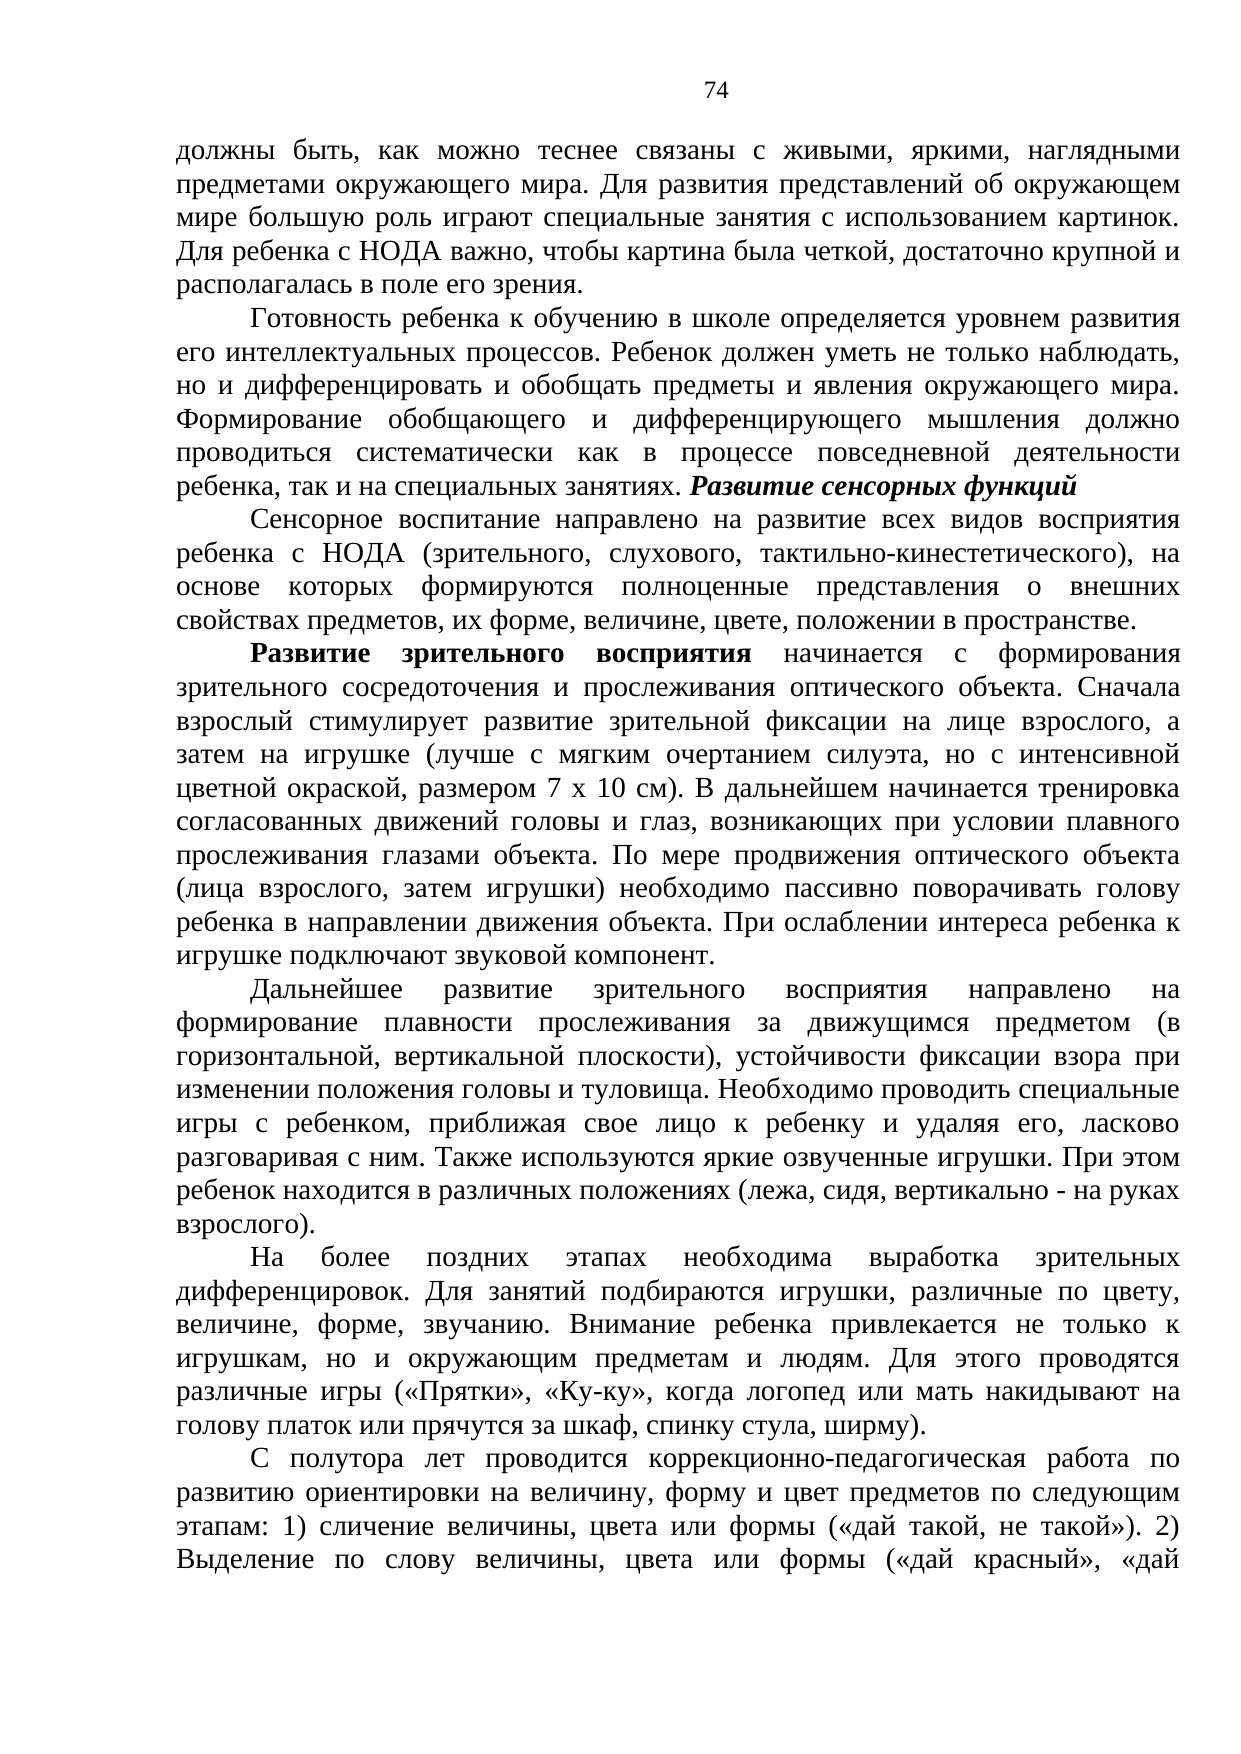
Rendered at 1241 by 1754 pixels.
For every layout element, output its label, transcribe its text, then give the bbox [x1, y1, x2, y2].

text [176, 132, 1181, 300]
text Дальнейшее развитие зрительного восприятия направлено на формирование плавности прослеживания за движущимся предметом (в горизонтальной, вертикальной плоскости), устойчивости фиксации взора при изменении положения головы и туловища. Необходимо проводить специальные игры с ребенком, приближая свое лицо к ребенку и удаляя его, ласково разговаривая с ним. Также используются яркие озвученные игрушки. При этом ребенок находится в различных положениях (лежа, сидя, вертикально - на руках взрослого). [176, 971, 1181, 1239]
text Готовность ребенка к обучению в школе определяется уровнем развития его интеллектуальных процессов. Ребенок должен уметь не только наблюдать, но и дифференцировать и обобщать предметы и явления окружающего мира. Формирование обобщающего и дифференцирующего мышления должно проводиться систематически как в процессе повседневной деятельности ребенка, так и на специальных занятиях. Развитие сенсорных функций [176, 300, 1181, 501]
text На более поздних этапах необходима выработка зрительных дифференцировок. Для занятий подбираются игрушки, различные по цвету, величине, форме, звучанию. Внимание ребенка привлекается не только к игрушкам, но и окружающим предметам и людям. Для этого проводятся различные игры («Прятки», «Ку-ку», когда логопед или мать накидывают на голову платок или прячутся за шкаф, спинку стула, ширму). [176, 1239, 1181, 1441]
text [176, 1441, 1181, 1575]
text Сенсорное воспитание направлено на развитие всех видов восприятия ребенка с НОДА (зрительного, слухового, тактильно-кинестетического), на основе которых формируются полноценные представления о внешних свойствах предметов, их форме, величине, цвете, положении в пространстве. [176, 501, 1181, 636]
text Развитие зрительного восприятия начинается с формирования зрительного сосредоточения и прослеживания оптического объекта. Сначала взрослый стимулирует развитие зрительной фиксации на лице взрослого, а затем на игрушке (лучше с мягким очертанием силуэта, но с интенсивной цветной окраской, размером 7 х 10 см). В дальнейшем начинается тренировка согласованных движений головы и глаз, возникающих при условии плавного прослеживания глазами объекта. По мере продвижения оптического объекта (лица взрослого, затем игрушки) необходимо пассивно поворачивать голову ребенка в направлении движения объекта. При ослаблении интереса ребенка к игрушке подключают звуковой компонент. [176, 636, 1181, 971]
